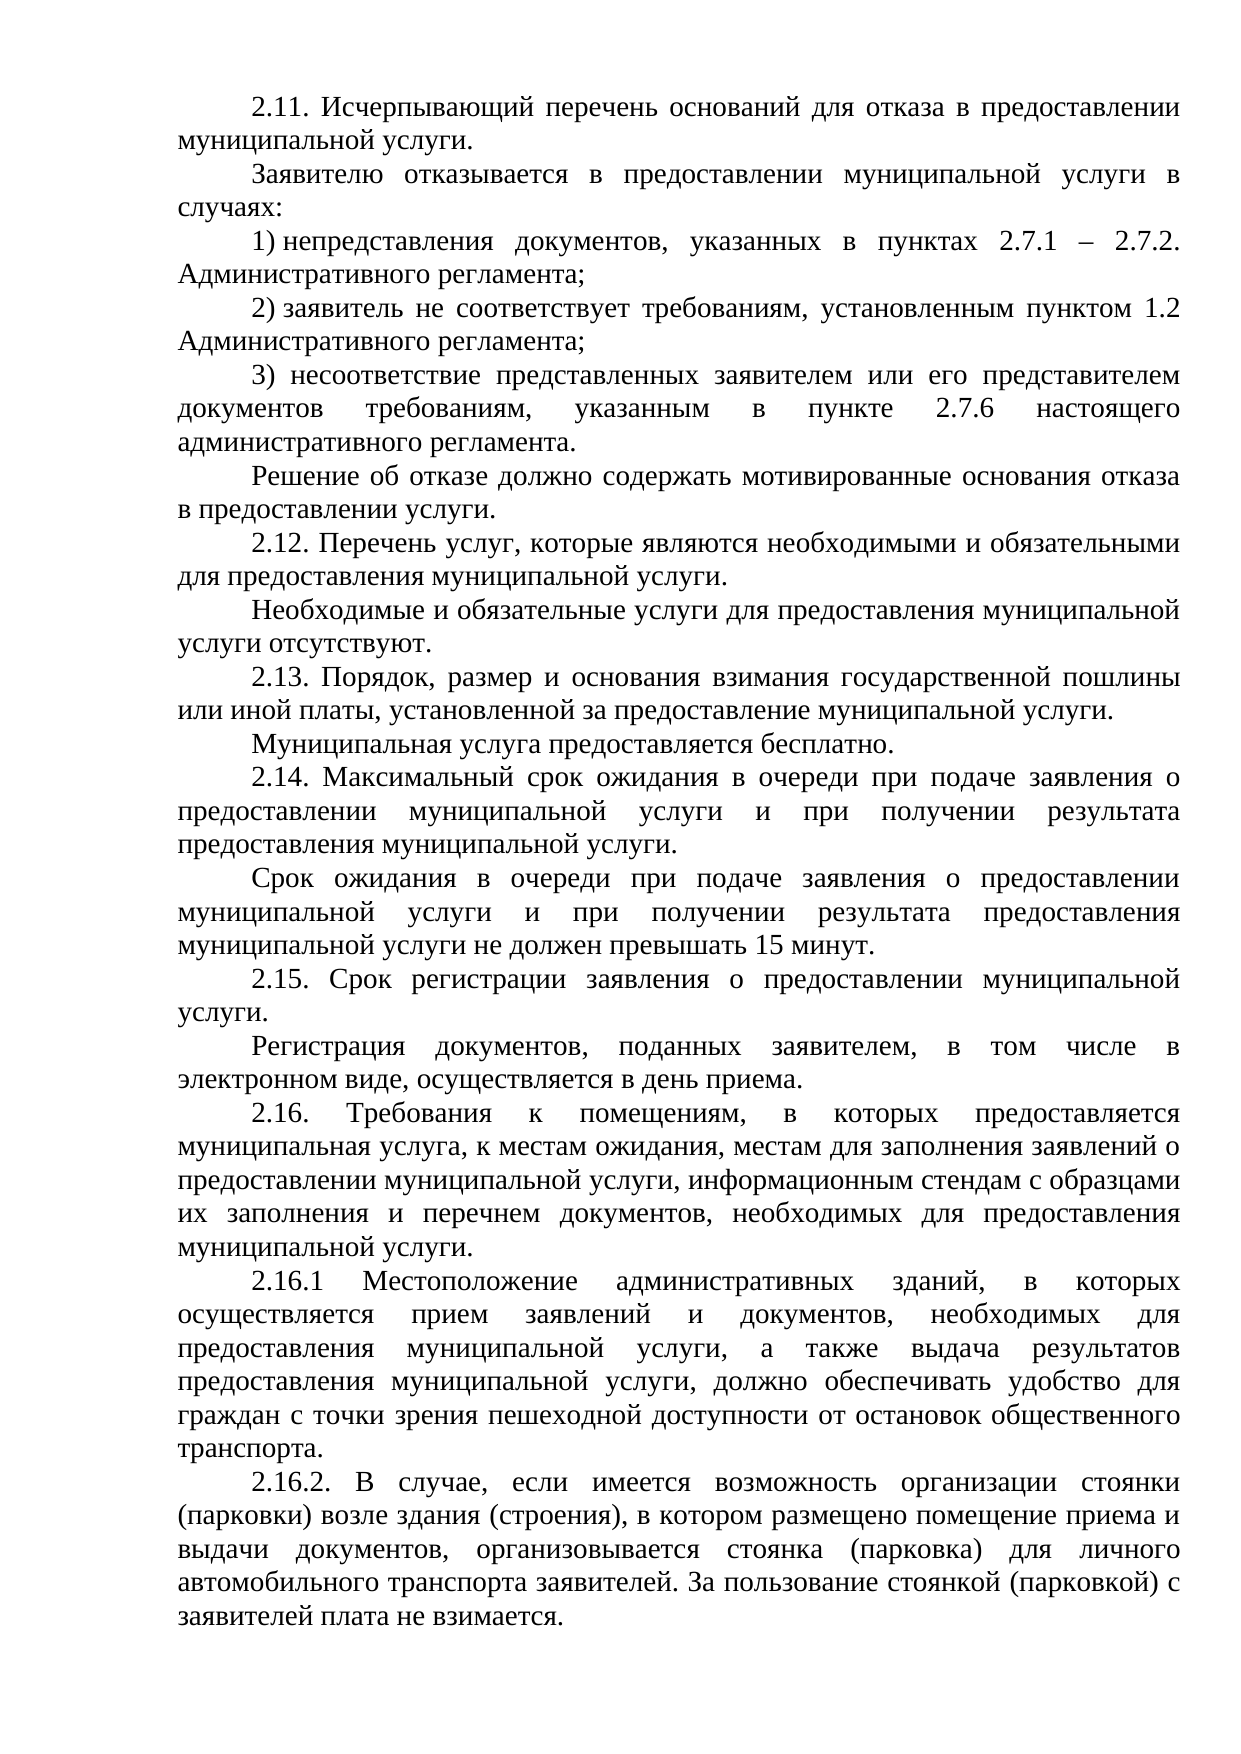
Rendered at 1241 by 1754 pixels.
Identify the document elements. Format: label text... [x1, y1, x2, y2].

text 2.12. Перечень услуг, которые являются необходимыми и обязательными для предоставления муниципальной услуги. [177, 525, 1181, 592]
text 1) непредставления документов, указанных в пунктах 2.7.1 – 2.7.2. Административного регламента; [177, 223, 1181, 290]
text 2.14. Максимальный срок ожидания в очереди при подаче заявления о предоставлении муниципальной услуги и при получении результата предоставления муниципальной услуги. [177, 759, 1181, 860]
text 2.16.1 Местоположение административных зданий, в которых осуществляется прием заявлений и документов, необходимых для предоставления муниципальной услуги, а также выдача результатов предоставления муниципальной услуги, должно обеспечивать удобство для граждан с точки зрения пешеходной доступности от остановок общественного транспорта. [177, 1263, 1181, 1464]
text 2.13. Порядок, размер и основания взимания государственной пошлины или иной платы, установленной за предоставление муниципальной услуги. [177, 659, 1181, 726]
text Необходимые и обязательные услуги для предоставления муниципальной услуги отсутствуют. [177, 592, 1181, 659]
text Решение об отказе должно содержать мотивированные основания отказа в предоставлении услуги. [177, 458, 1181, 525]
text Заявителю отказывается в предоставлении муниципальной услуги в случаях: [177, 156, 1181, 223]
text 2) заявитель не соответствует требованиям, установленным пунктом 1.2 Административного регламента; [177, 290, 1181, 357]
text 2.11. Исчерпывающий перечень оснований для отказа в предоставлении муниципальной услуги. [177, 89, 1181, 156]
text Регистрация документов, поданных заявителем, в том числе в электронном виде, осуществляется в день приема. [177, 1028, 1181, 1095]
text 2.16.2. В случае, если имеется возможность организации стоянки (парковки) возле здания (строения), в котором размещено помещение приема и выдачи документов, организовывается стоянка (парковка) для личного автомобильного транспорта заявителей. За пользование стоянкой (парковкой) с заявителей плата не взимается. [177, 1464, 1181, 1632]
text 2.16. Требования к помещениям, в которых предоставляется муниципальная услуга, к местам ожидания, местам для заполнения заявлений о предоставлении муниципальной услуги, информационным стендам с образцами их заполнения и перечнем документов, необходимых для предоставления муниципальной услуги. [177, 1095, 1181, 1263]
text 2.15. Срок регистрации заявления о предоставлении муниципальной услуги. [177, 961, 1181, 1028]
text Муниципальная услуга предоставляется бесплатно. [177, 726, 1181, 759]
text Срок ожидания в очереди при подаче заявления о предоставлении муниципальной услуги и при получении результата предоставления муниципальной услуги не должен превышать 15 минут. [177, 860, 1181, 961]
text 3) несоответствие представленных заявителем или его представителем документов требованиям, указанным в пункте 2.7.6 настоящего административного регламента. [177, 357, 1181, 458]
